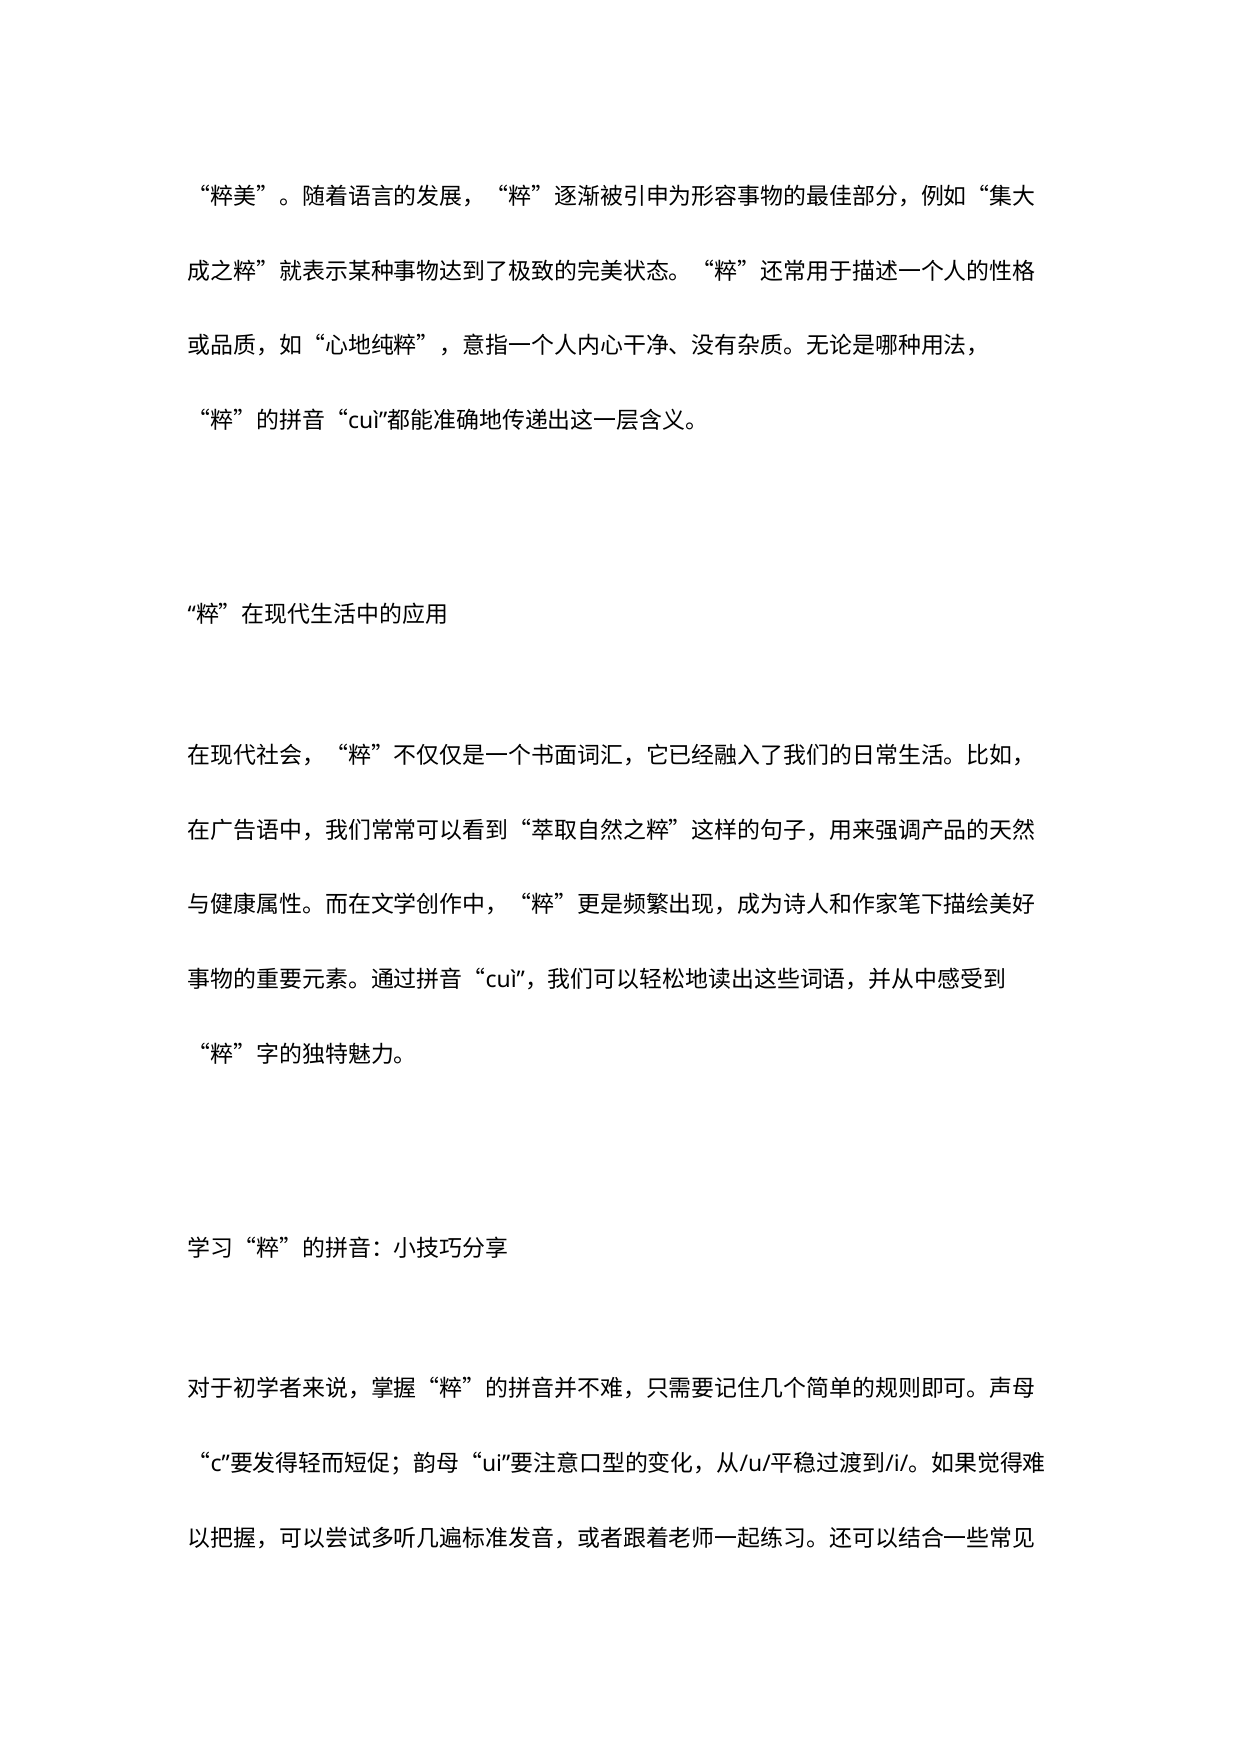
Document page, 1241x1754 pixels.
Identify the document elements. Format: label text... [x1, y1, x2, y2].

text “粹”在现代生活中的应用 [187, 580, 1053, 645]
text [187, 1354, 1053, 1569]
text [187, 162, 1053, 451]
text 学习“粹”的拼音：小技巧分享 [187, 1214, 1053, 1279]
text 在现代社会，“粹”不仅仅是一个书面词汇，它已经融入了我们的日常生活。比如，在广告语中，我们常常可以看到“萃取自然之粹”这样的句子，用来强调产品的天然与健康属性。而在文学创作中，“粹”更是频繁出现，成为诗人和作家笔下描绘美好事物的重要元素。通过拼音“cuì”，我们可以轻松地读出这些词语，并从中感受到“粹”字的独特魅力。 [187, 721, 1053, 1085]
